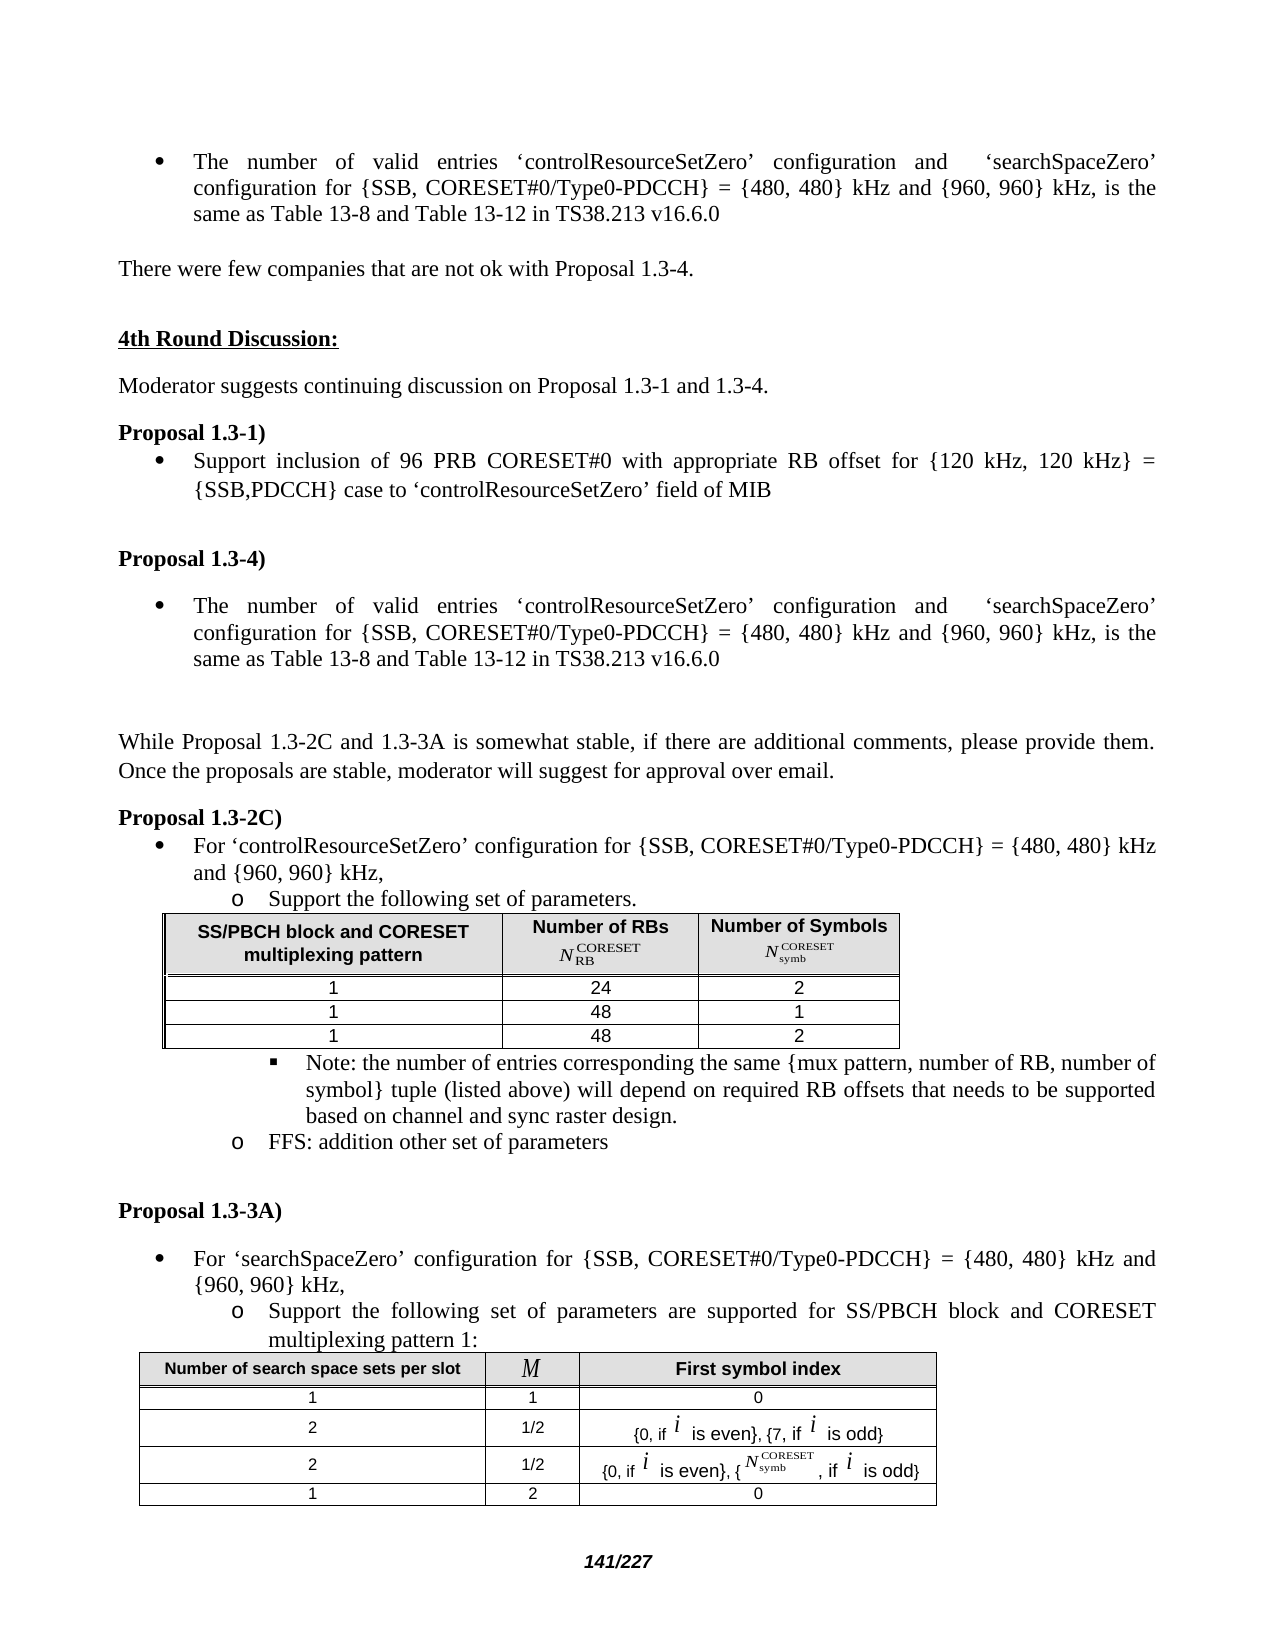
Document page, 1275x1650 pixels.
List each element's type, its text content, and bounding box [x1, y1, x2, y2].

list The number of valid entries ‘controlResourceSetZero’ configuration and ‘searchSpaceZero’ configuration for {SSB, CORESET#0/Type0-PDCCH} = {480, 480} kHz and {960, 960} kHz, is the same as Table 13-8 and Table 13-12 in TS38.213 v16.6.0 [156, 148, 1157, 227]
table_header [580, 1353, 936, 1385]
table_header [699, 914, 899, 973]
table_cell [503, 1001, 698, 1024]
subtitle 4th Round Discussion: [118, 324, 1157, 351]
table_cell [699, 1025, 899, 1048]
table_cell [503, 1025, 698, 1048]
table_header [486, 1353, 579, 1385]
list Note: the number of entries corresponding the same {mux pattern, number of RB, number of symbol} tuple (listed above) will depend on required RB offsets that needs to be supported based on channel and sync raster design. [268, 1049, 1157, 1128]
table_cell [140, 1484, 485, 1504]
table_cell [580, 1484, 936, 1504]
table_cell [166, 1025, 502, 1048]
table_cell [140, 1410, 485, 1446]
text Moderator suggests continuing discussion on Proposal 1.3-1 and 1.3-4. [118, 372, 1157, 398]
list For ‘searchSpaceZero’ configuration for {SSB, CORESET#0/Type0-PDCCH} = {480, 480} kHz and {960, 960} kHz, [156, 1245, 1157, 1297]
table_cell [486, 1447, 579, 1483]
list Support the following set of parameters. [231, 885, 1157, 913]
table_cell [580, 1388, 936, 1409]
list The number of valid entries ‘controlResourceSetZero’ configuration and ‘searchSpaceZero’ configuration for {SSB, CORESET#0/Type0-PDCCH} = {480, 480} kHz and {960, 960} kHz, is the same as Table 13-8 and Table 13-12 in TS38.213 v16.6.0 [156, 592, 1157, 671]
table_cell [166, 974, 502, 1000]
list FFS: addition other set of parameters [231, 1128, 1157, 1157]
list For ‘controlResourceSetZero’ configuration for {SSB, CORESET#0/Type0-PDCCH} = {480, 480} kHz and {960, 960} kHz, [156, 832, 1157, 885]
subtitle Proposal 1.3-4) [118, 545, 1157, 572]
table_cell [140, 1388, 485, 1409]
list Support inclusion of 96 PRB CORESET#0 with appropriate RB offset for {120 kHz, 120 kHz} = {SSB,PDCCH} case to ‘controlResourceSetZero’ field of MIB [156, 447, 1157, 502]
text Proposal 1.3-1) [118, 419, 1157, 445]
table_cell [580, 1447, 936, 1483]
text While Proposal 1.3-2C and 1.3-3A is somewhat stable, if there are additional comments, please provide them. Once the proposals are stable, moderator will suggest for approval over email. [118, 728, 1157, 783]
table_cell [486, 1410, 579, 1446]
subtitle Proposal 1.3-3A) [118, 1198, 1157, 1224]
list Support the following set of parameters are supported for SS/PBCH block and CORESET multiplexing pattern 1: [231, 1297, 1157, 1352]
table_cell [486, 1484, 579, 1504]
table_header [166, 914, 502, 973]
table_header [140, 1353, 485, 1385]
text There were few companies that are not ok with Proposal 1.3-4. [118, 255, 1157, 282]
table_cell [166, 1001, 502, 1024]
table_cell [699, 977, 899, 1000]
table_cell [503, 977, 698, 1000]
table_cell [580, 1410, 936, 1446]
text Proposal 1.3-2C) [118, 804, 1157, 830]
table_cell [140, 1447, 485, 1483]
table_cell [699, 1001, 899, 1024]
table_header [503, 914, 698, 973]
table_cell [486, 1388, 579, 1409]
